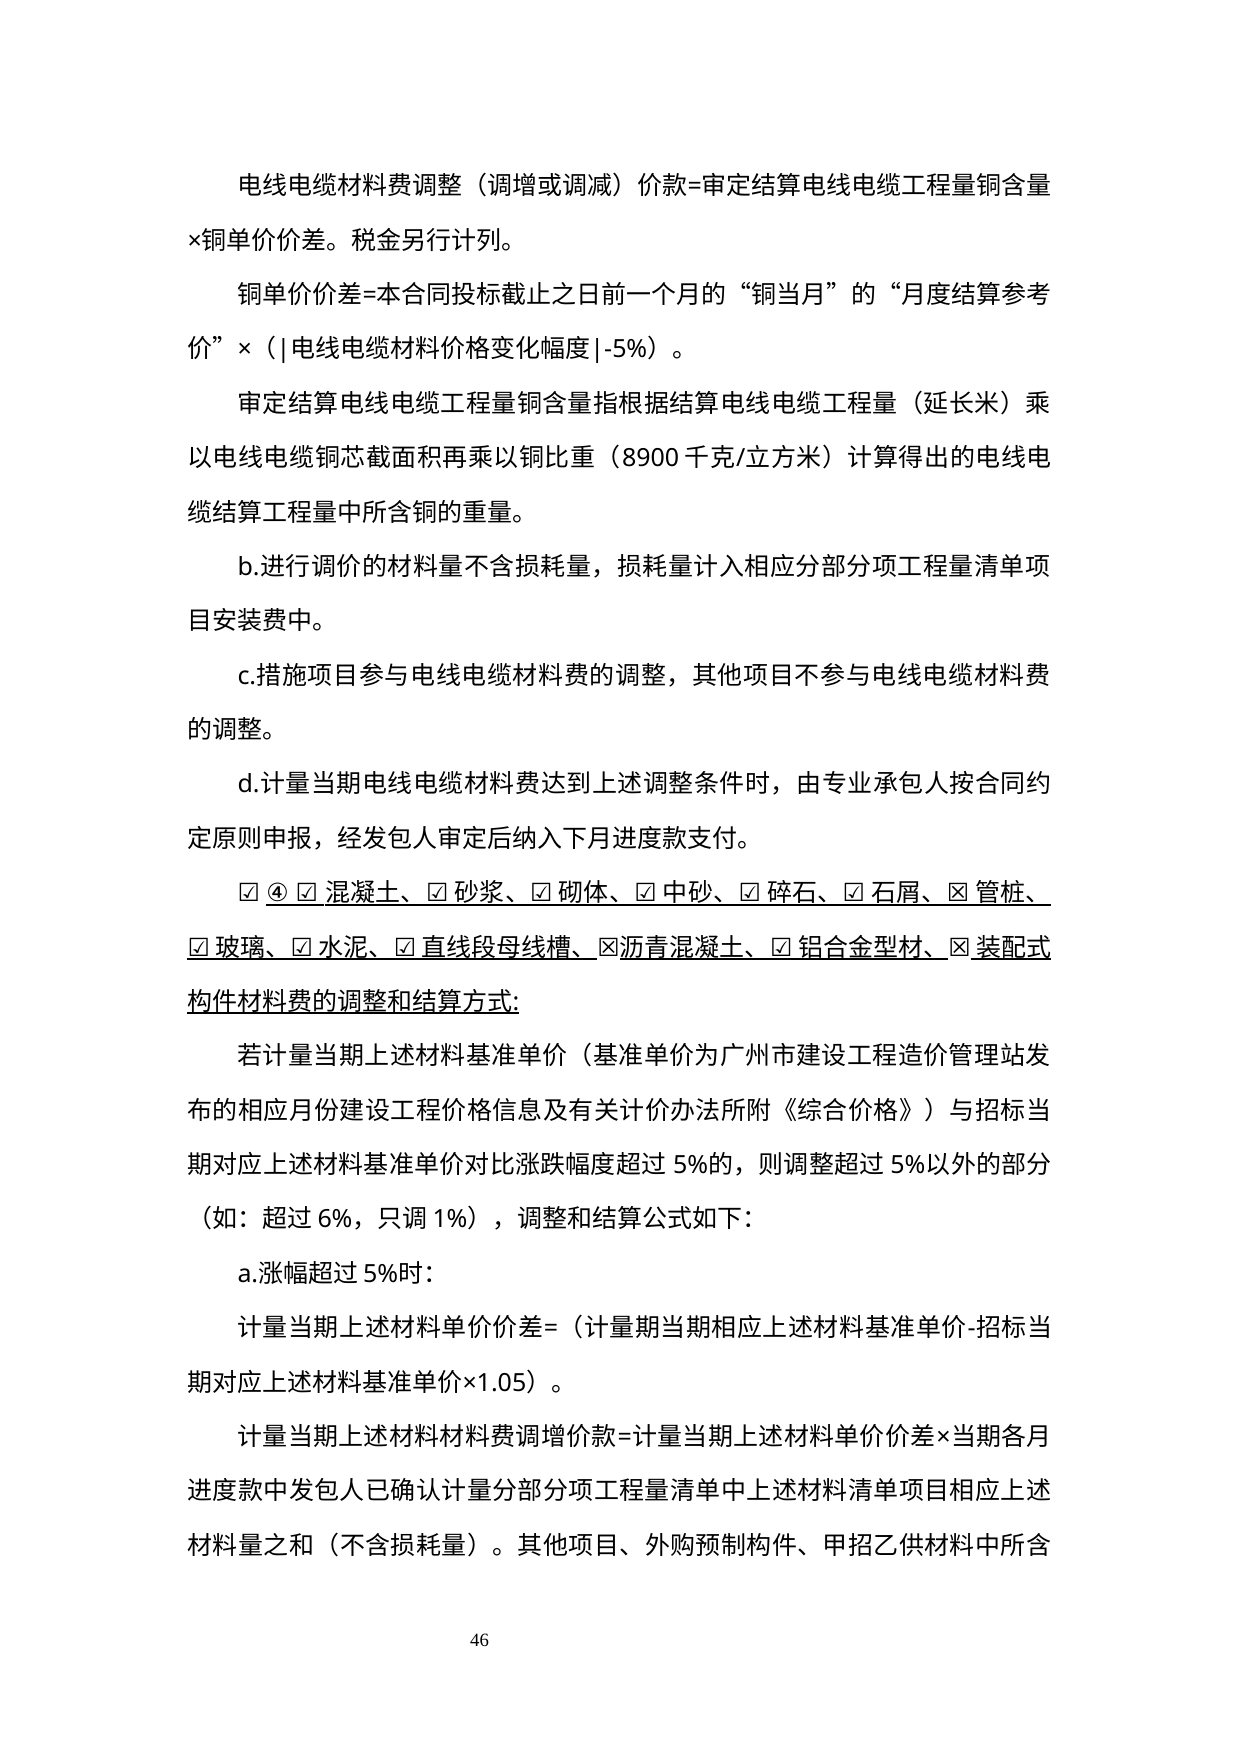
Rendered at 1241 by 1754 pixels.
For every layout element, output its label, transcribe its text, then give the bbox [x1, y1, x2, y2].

text 计量当期上述材料单价价差=（计量期当期相应上述材料基准单价-招标当期对应上述材料基准单价×1.05）。 [187, 1308, 1052, 1398]
text ☑ ④ ☑ 混凝土、☑ 砂浆、☑ 砌体、☑ 中砂、☑ 碎石、☑ 石屑、☒ 管桩、☑ 玻璃、☑ 水泥、☑ 直线段母线槽、☒沥青混凝土、☑ 铝合金型材、☒ 装配式构件材料费的调整和结算方式: [187, 873, 1052, 1018]
text d.计量当期电线电缆材料费达到上述调整条件时，由专业承包人按合同约定原则申报，经发包人审定后纳入下月进度款支付。 [187, 764, 1052, 854]
text c.措施项目参与电线电缆材料费的调整，其他项目不参与电线电缆材料费的调整。 [187, 655, 1052, 746]
text 铜单价价差=本合同投标截止之日前一个月的“铜当月”的“月度结算参考价”×（|电线电缆材料价格变化幅度|-5%）。 [187, 274, 1052, 365]
text 审定结算电线电缆工程量铜含量指根据结算电线电缆工程量（延长米）乘以电线电缆铜芯截面积再乘以铜比重（8900千克/立方米）计算得出的电线电缆结算工程量中所含铜的重量。 [187, 383, 1052, 528]
text 电线电缆材料费调整（调增或调减）价款=审定结算电线电缆工程量铜含量×铜单价价差。税金另行计列。 [187, 166, 1052, 256]
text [187, 1416, 1052, 1561]
text 若计量当期上述材料基准单价（基准单价为广州市建设工程造价管理站发布的相应月份建设工程价格信息及有关计价办法所附《综合价格》）与招标当期对应上述材料基准单价对比涨跌幅度超过5%的，则调整超过5%以外的部分（如：超过6%，只调1%），调整和结算公式如下： [187, 1036, 1052, 1235]
text b.进行调价的材料量不含损耗量，损耗量计入相应分部分项工程量清单项目安装费中。 [187, 546, 1052, 637]
text a.涨幅超过5%时： [187, 1253, 1052, 1289]
